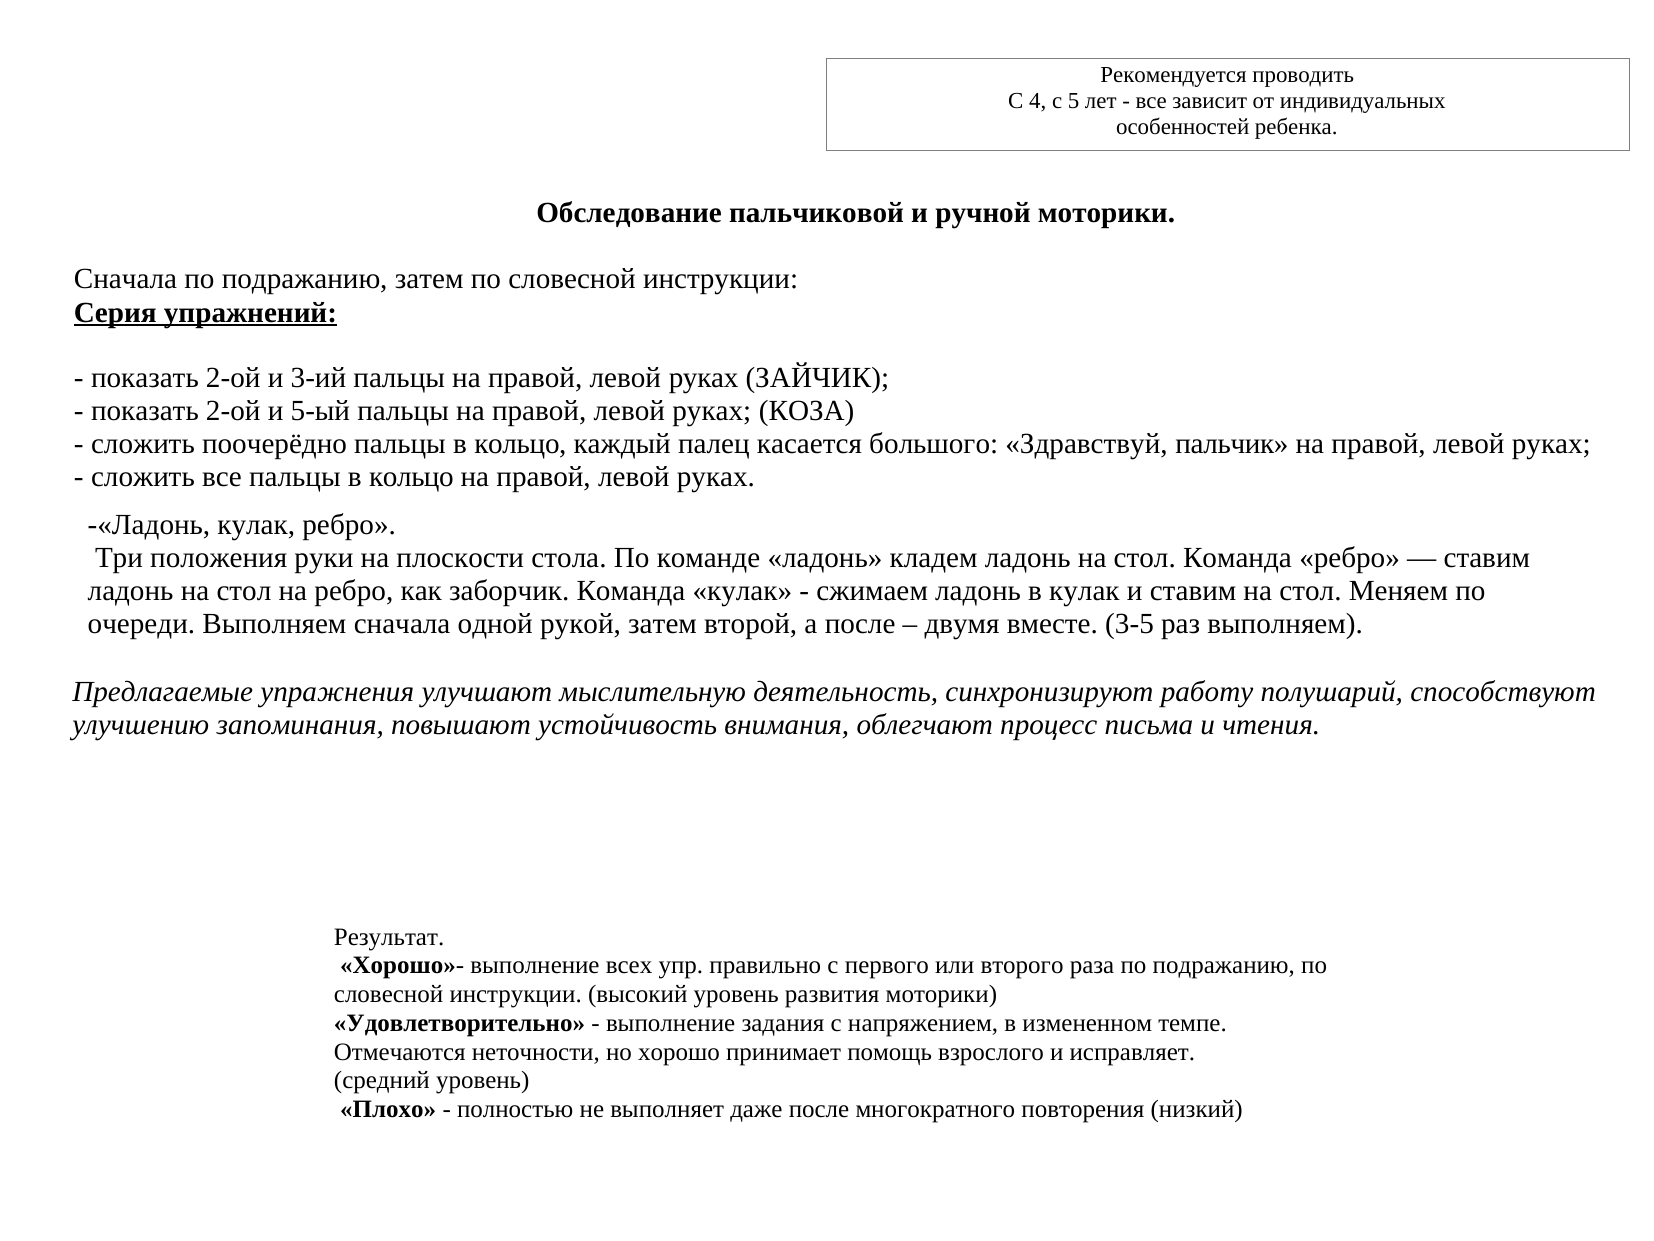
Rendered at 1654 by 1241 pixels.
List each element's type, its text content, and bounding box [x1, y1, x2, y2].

list показать 2-ой и 3-ий пальцы на правой, левой руках (ЗАЙЧИК); [74, 360, 1647, 394]
text «Удовлетворительно» - выполнение задания с напряжением, в измененном темпе. Отмечаются неточности, но хорошо принимает помощь взрослого и исправляет. (средний уровень) [334, 1008, 1272, 1094]
text -«Ладонь, кулак, ребро». [87, 508, 1647, 541]
text Три положения руки на плоскости стола. По команде «ладонь» кладем ладонь на стол. Команда «ребро» — ставим ладонь на стол на ребро, как заборчик. Команда «кулак» - сжимаем ладонь в кулак и ставим на стол. Меняем по очереди. Выполняем сначала одной рукой, затем второй, а после – двумя вместе. (3-5 раз выполняем). [87, 541, 1532, 640]
subtitle Обследование пальчиковой и ручной моторики. [140, 195, 1571, 229]
text Результат. [334, 922, 1647, 951]
text Предлагаемые упражнения улучшают мыслительную деятельность, синхронизируют работу полушарий, способствуют улучшению запоминания, повышают устойчивость внимания, облегчают процесс письма и чтения. [72, 675, 1647, 740]
text Серия упражнений: [74, 295, 1647, 328]
list сложить все пальцы в кольцо на правой, левой руках. [74, 460, 1647, 493]
list сложить поочерёдно пальцы в кольцо, каждый палец касается большого: «Здравствуй, пальчик» на правой, левой руках; [74, 427, 1647, 460]
list показать 2-ой и 5-ый пальцы на правой, левой руках; (КОЗА) [74, 394, 1647, 427]
text «Хорошо»- выполнение всех упр. правильно с первого или второго раза по подражанию, по словесной инструкции. (высокий уровень развития моторики) [334, 951, 1329, 1008]
text Сначала по подражанию, затем по словесной инструкции: [74, 261, 1647, 295]
text «Плохо» - полностью не выполняет даже после многократного повторения (низкий) [340, 1094, 1647, 1123]
